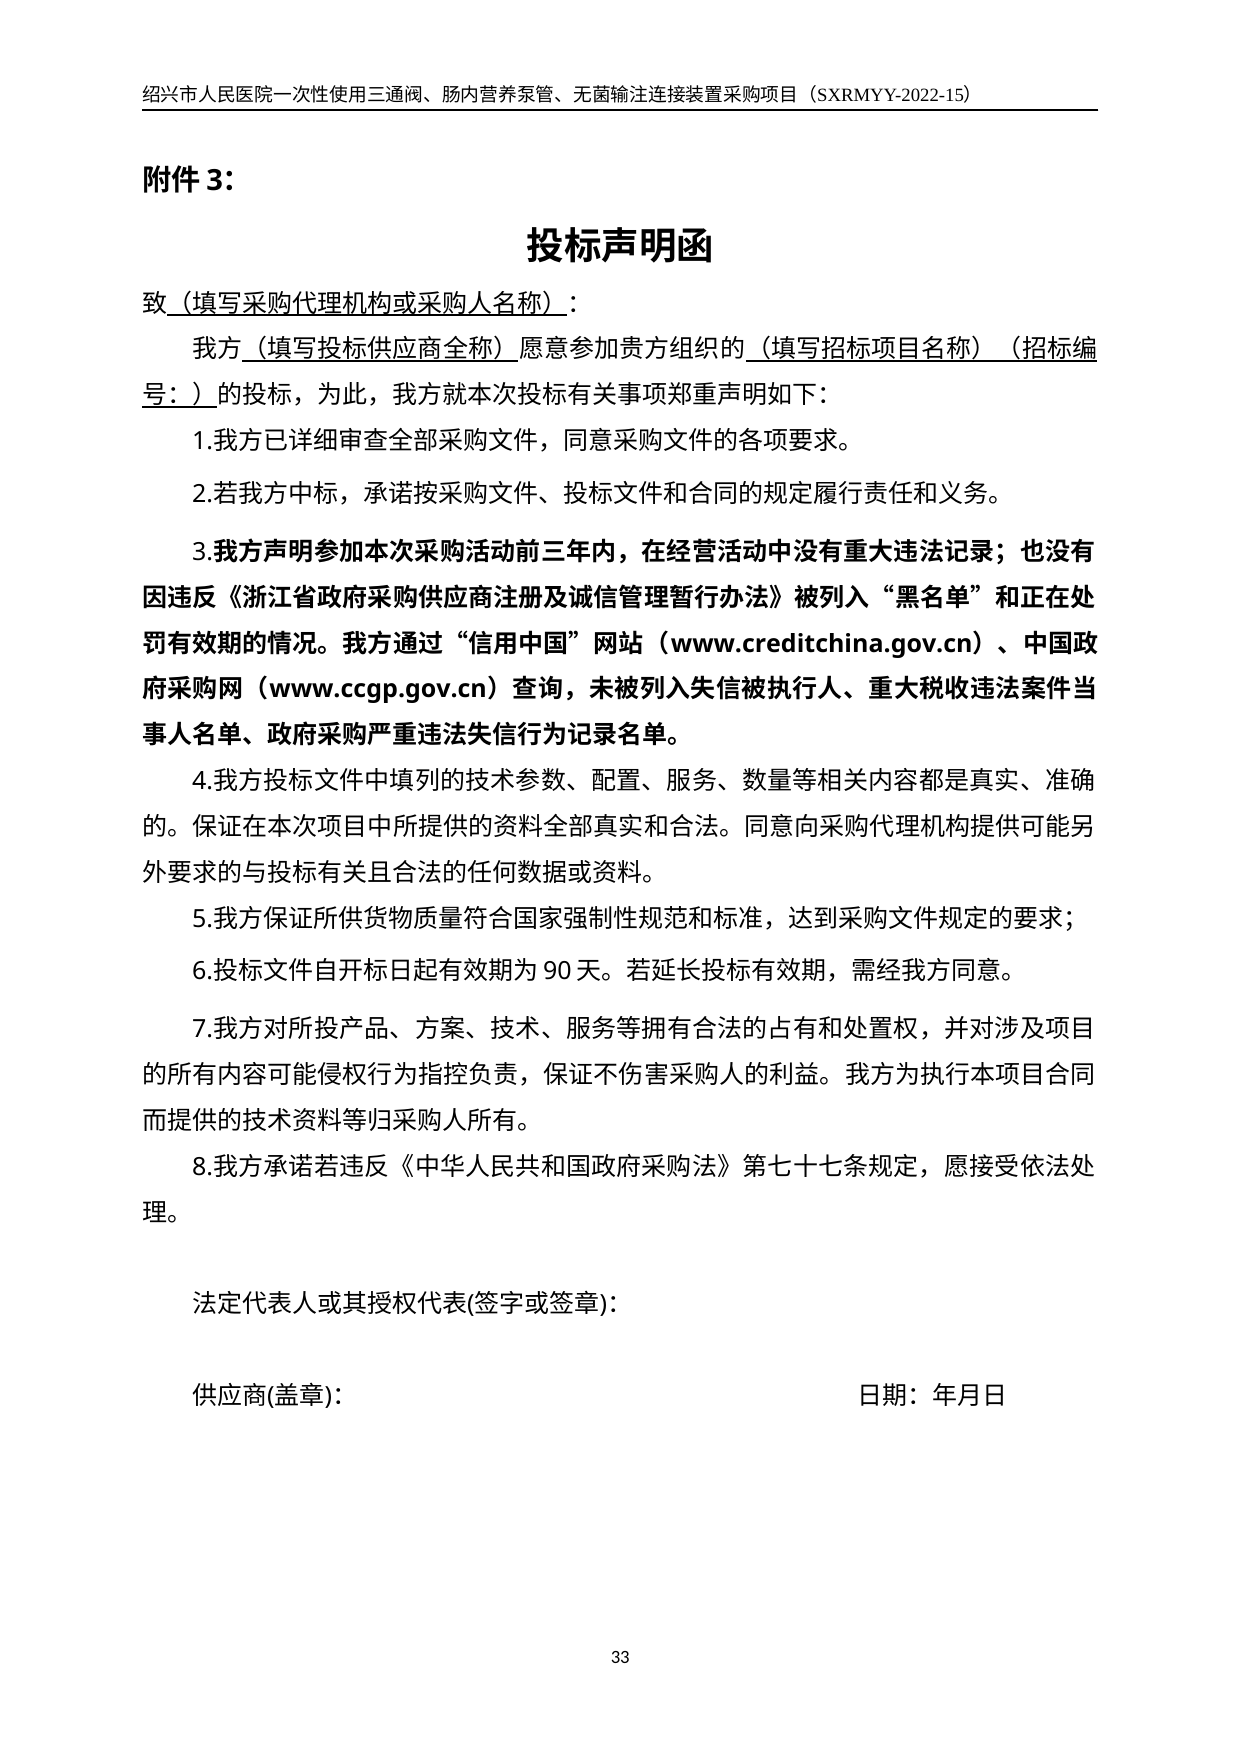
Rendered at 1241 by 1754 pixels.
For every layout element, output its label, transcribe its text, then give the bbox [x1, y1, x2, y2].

text 供应商(盖章)： 日期：年月日 [142, 1368, 1098, 1414]
list 6.投标文件自开标日起有效期为90天。若延长投标有效期，需经我方同意。 [142, 936, 1098, 1001]
text 8.我方承诺若违反《中华人民共和国政府采购法》第七十七条规定，愿接受依法处理。 [142, 1139, 1098, 1230]
text 3.我方声明参加本次采购活动前三年内，在经营活动中没有重大违法记录；也没有因违反《浙江省政府采购供应商注册及诚信管理暂行办法》被列入“黑名单”和正在处罚有效期的情况。我方通过“信用中国”网站（www.creditchina.gov.cn）、中国政府采购网（www.ccgp.gov.cn）查询，未被列入失信被执行人、重大税收违法案件当事人名单、政府采购严重违法失信行为记录名单。 [142, 524, 1098, 753]
text 我方（填写投标供应商全称）愿意参加贵方组织的（填写招标项目名称）（招标编号：）的投标，为此，我方就本次投标有关事项郑重声明如下： [142, 321, 1098, 413]
text 4.我方投标文件中填列的技术参数、配置、服务、数量等相关内容都是真实、准确的。保证在本次项目中所提供的资料全部真实和合法。同意向采购代理机构提供可能另外要求的与投标有关且合法的任何数据或资料。 [142, 753, 1098, 890]
text 1.我方已详细审查全部采购文件，同意采购文件的各项要求。 [142, 413, 1098, 459]
text 7.我方对所投产品、方案、技术、服务等拥有合法的占有和处置权，并对涉及项目的所有内容可能侵权行为指控负责，保证不伤害采购人的利益。我方为执行本项目合同而提供的技术资料等归采购人所有。 [142, 1001, 1098, 1139]
text 法定代表人或其授权代表(签字或签章)： [142, 1276, 1098, 1322]
text 投标声明函 [142, 216, 1098, 270]
text 附件3： [142, 146, 1098, 211]
text 5.我方保证所供货物质量符合国家强制性规范和标准，达到采购文件规定的要求； [142, 890, 1098, 936]
text 致（填写采购代理机构或采购人名称）： [142, 275, 1098, 321]
list 2.若我方中标，承诺按采购文件、投标文件和合同的规定履行责任和义务。 [142, 459, 1098, 524]
